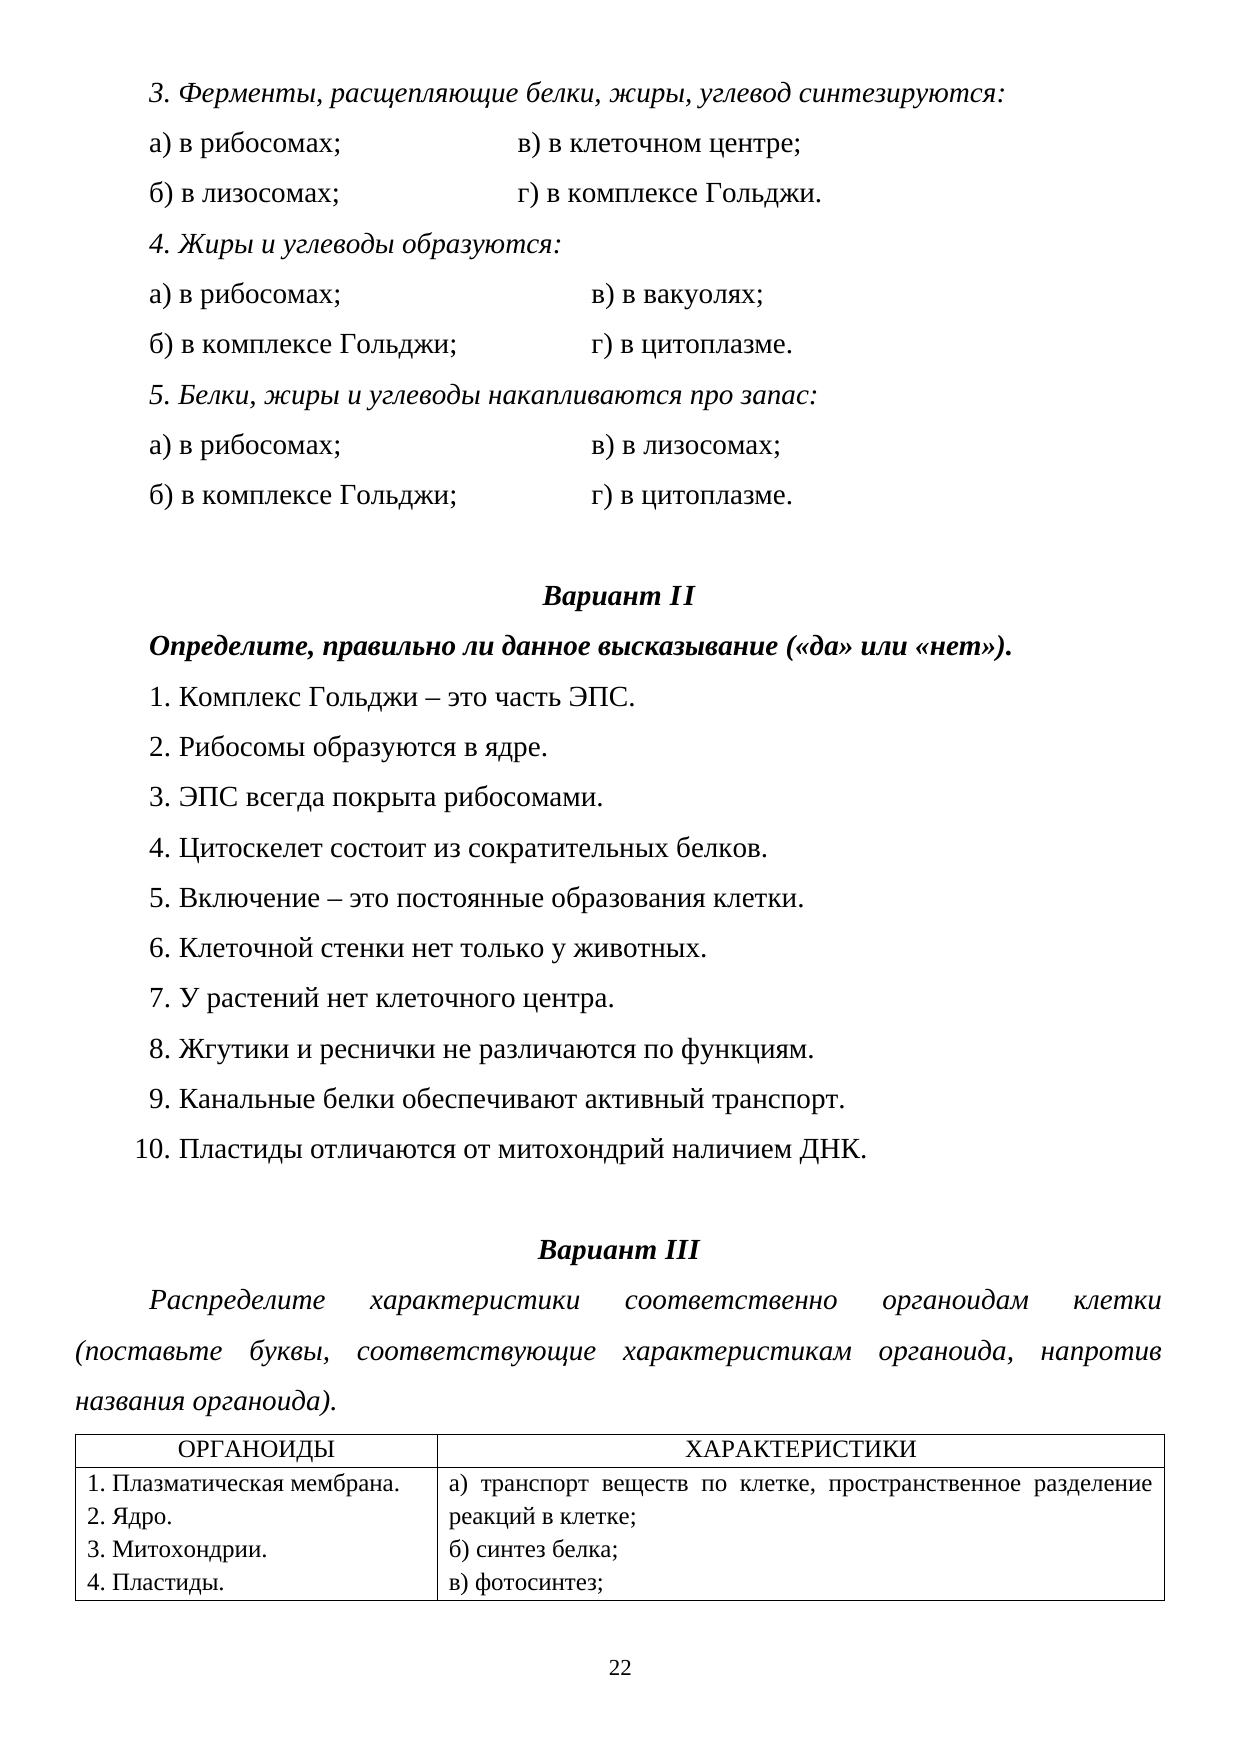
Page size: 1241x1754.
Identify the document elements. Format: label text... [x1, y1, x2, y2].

text Распределите характеристики соответственно органоидам клетки (поставьте буквы, соответствующие характеристикам органоида, напротив названия органоида). [75, 1282, 1165, 1417]
list У растений нет клеточного центра. [75, 981, 1165, 1014]
list Клеточной стенки нет только у животных. [75, 930, 1165, 964]
text 5. Белки, жиры и углеводы накапливаются про запас: [75, 377, 1165, 410]
text б) в комплексе Гольджи; г) в цитоплазме. [75, 477, 1165, 511]
text Определите, правильно ли данное высказывание («да» или «нет»). [75, 628, 1165, 662]
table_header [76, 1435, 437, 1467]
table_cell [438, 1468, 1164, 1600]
text 4. Жиры и углеводы образуются: [75, 226, 1165, 259]
text а) в рибосомах; в) в лизосомах; [75, 427, 1165, 461]
text а) в рибосомах; в) в клеточном центре; [75, 125, 1165, 159]
list ЭПС всегда покрыта рибосомами. [75, 779, 1165, 813]
text а) в рибосомах; в) в вакуолях; [75, 276, 1165, 310]
text Вариант II [75, 578, 1165, 612]
list Пластиды отличаются от митохондрий наличием ДНК. [75, 1132, 1165, 1165]
text б) в лизосомах; г) в комплексе Гольджи. [75, 176, 1165, 209]
text Вариант III [75, 1232, 1165, 1266]
list Комплекс Гольджи – это часть ЭПС. [75, 679, 1165, 712]
list Канальные белки обеспечивают активный транспорт. [75, 1081, 1165, 1115]
text б) в комплексе Гольджи; г) в цитоплазме. [75, 327, 1165, 360]
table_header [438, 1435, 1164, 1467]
text 3. Ферменты, расщепляющие белки, жиры, углевод синтезируются: [75, 75, 1165, 108]
list Включение – это постоянные образования клетки. [75, 880, 1165, 913]
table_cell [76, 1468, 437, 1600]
list Жгутики и реснички не различаются по функциям. [75, 1031, 1165, 1064]
list Рибосомы образуются в ядре. [75, 729, 1165, 763]
list Цитоскелет состоит из сократительных белков. [75, 830, 1165, 863]
